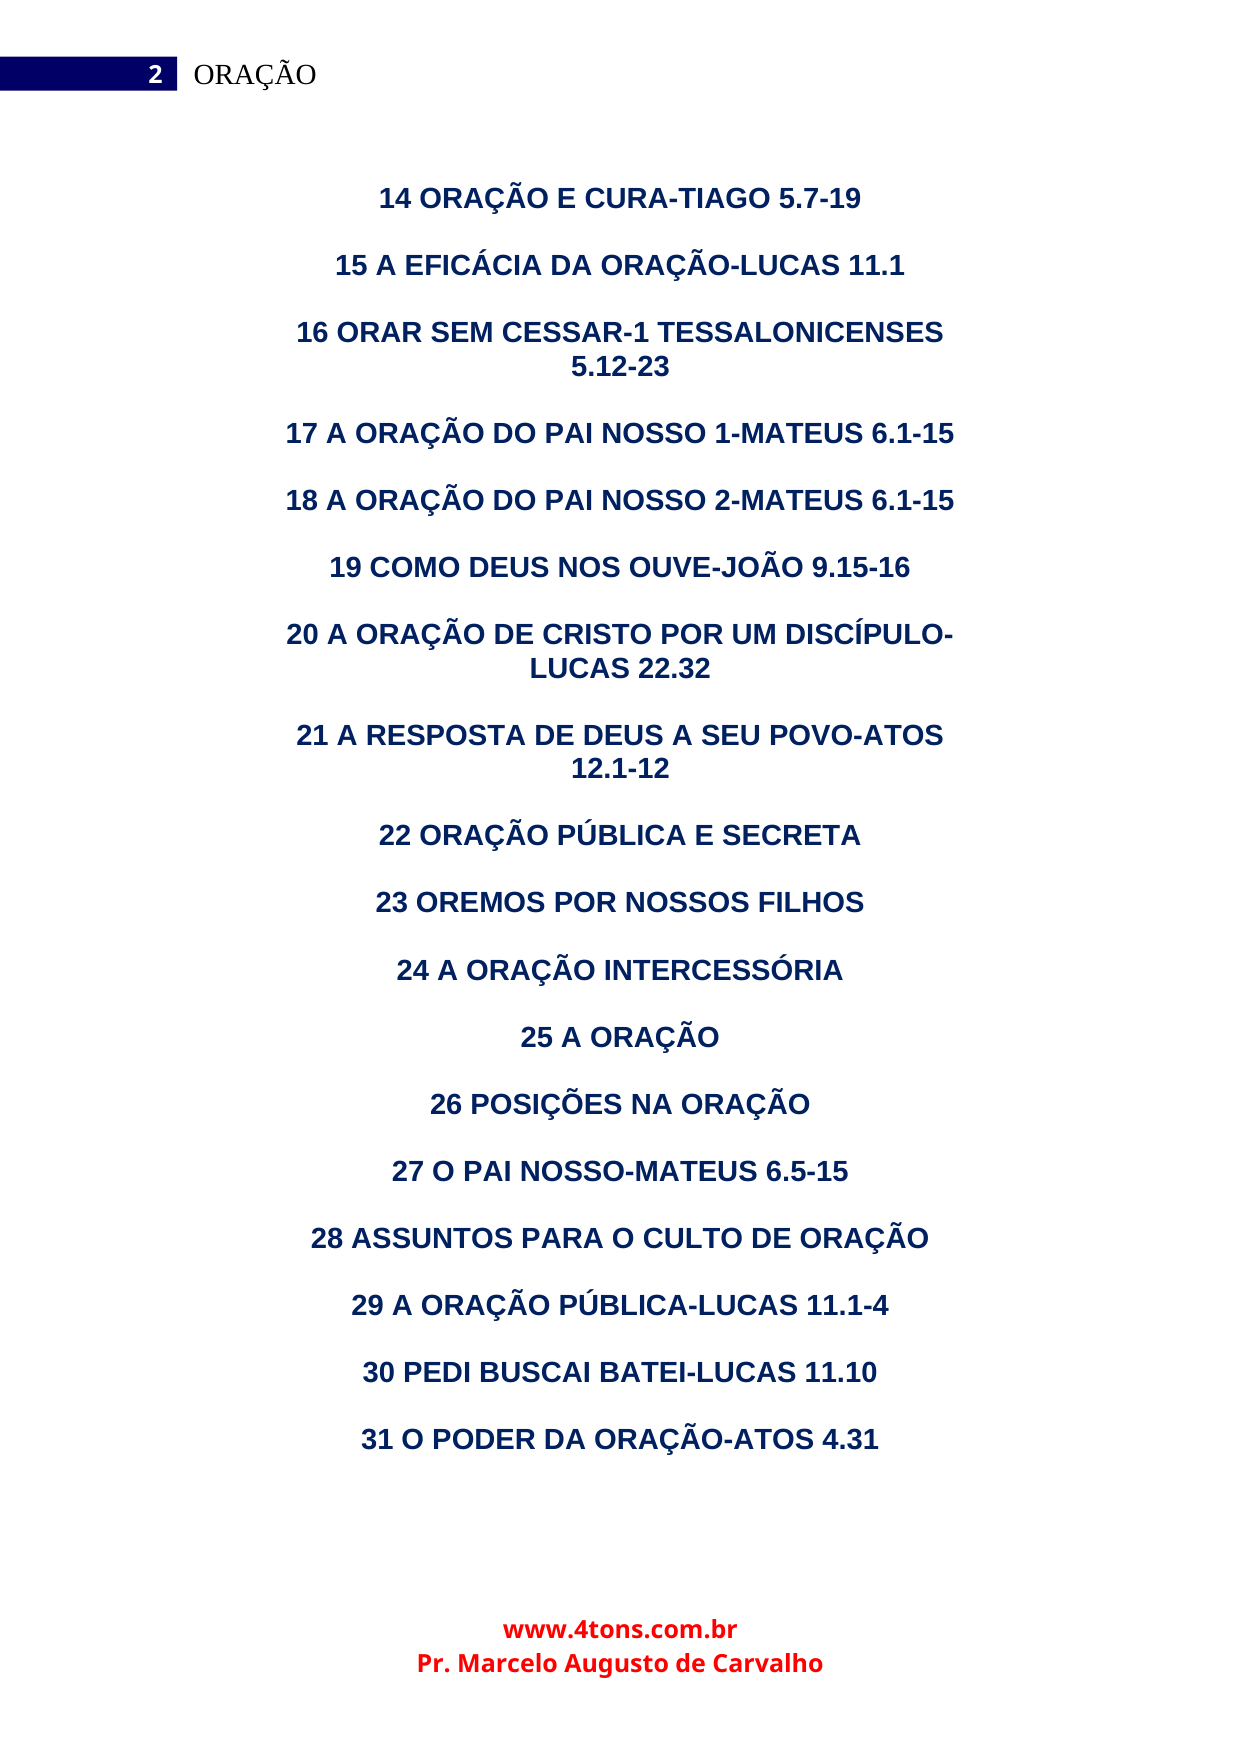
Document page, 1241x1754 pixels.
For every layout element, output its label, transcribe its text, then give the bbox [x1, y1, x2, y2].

text 23 OREMOS POR NOSSOS FILHOS [266, 886, 974, 919]
text 15 A EFICÁCIA DA ORAÇÃO-LUCAS 11.1 [266, 248, 974, 282]
text 18 A ORAÇÃO DO PAI NOSSO 2-MATEUS 6.1-15 [266, 483, 974, 517]
text 29 A ORAÇÃO PÚBLICA-LUCAS 11.1-4 [266, 1288, 974, 1322]
text 19 COMO DEUS NOS OUVE-JOÃO 9.15-16 [266, 550, 974, 584]
text 31 O PODER DA ORAÇÃO-ATOS 4.31 [266, 1422, 974, 1456]
text 26 POSIÇÕES NA ORAÇÃO [266, 1087, 974, 1120]
text 28 ASSUNTOS PARA O CULTO DE ORAÇÃO [266, 1221, 974, 1254]
text 30 PEDI BUSCAI BATEI-LUCAS 11.10 [266, 1355, 974, 1389]
text 25 A ORAÇÃO [266, 1020, 974, 1053]
text 24 A ORAÇÃO INTERCESSÓRIA [266, 953, 974, 986]
text 27 O PAI NOSSO-MATEUS 6.5-15 [266, 1154, 974, 1187]
text 17 A ORAÇÃO DO PAI NOSSO 1-MATEUS 6.1-15 [266, 416, 974, 449]
text 21 A RESPOSTA DE DEUS A SEU POVO-ATOS 12.1-12 [266, 718, 974, 785]
text 20 A ORAÇÃO DE CRISTO POR UM DISCÍPULO-LUCAS 22.32 [266, 617, 974, 684]
text 14 ORAÇÃO E CURA-TIAGO 5.7-19 [266, 181, 974, 215]
text 22 ORAÇÃO PÚBLICA E SECRETA [266, 818, 974, 852]
text 16 ORAR SEM CESSAR-1 TESSALONICENSES 5.12-23 [266, 315, 974, 382]
